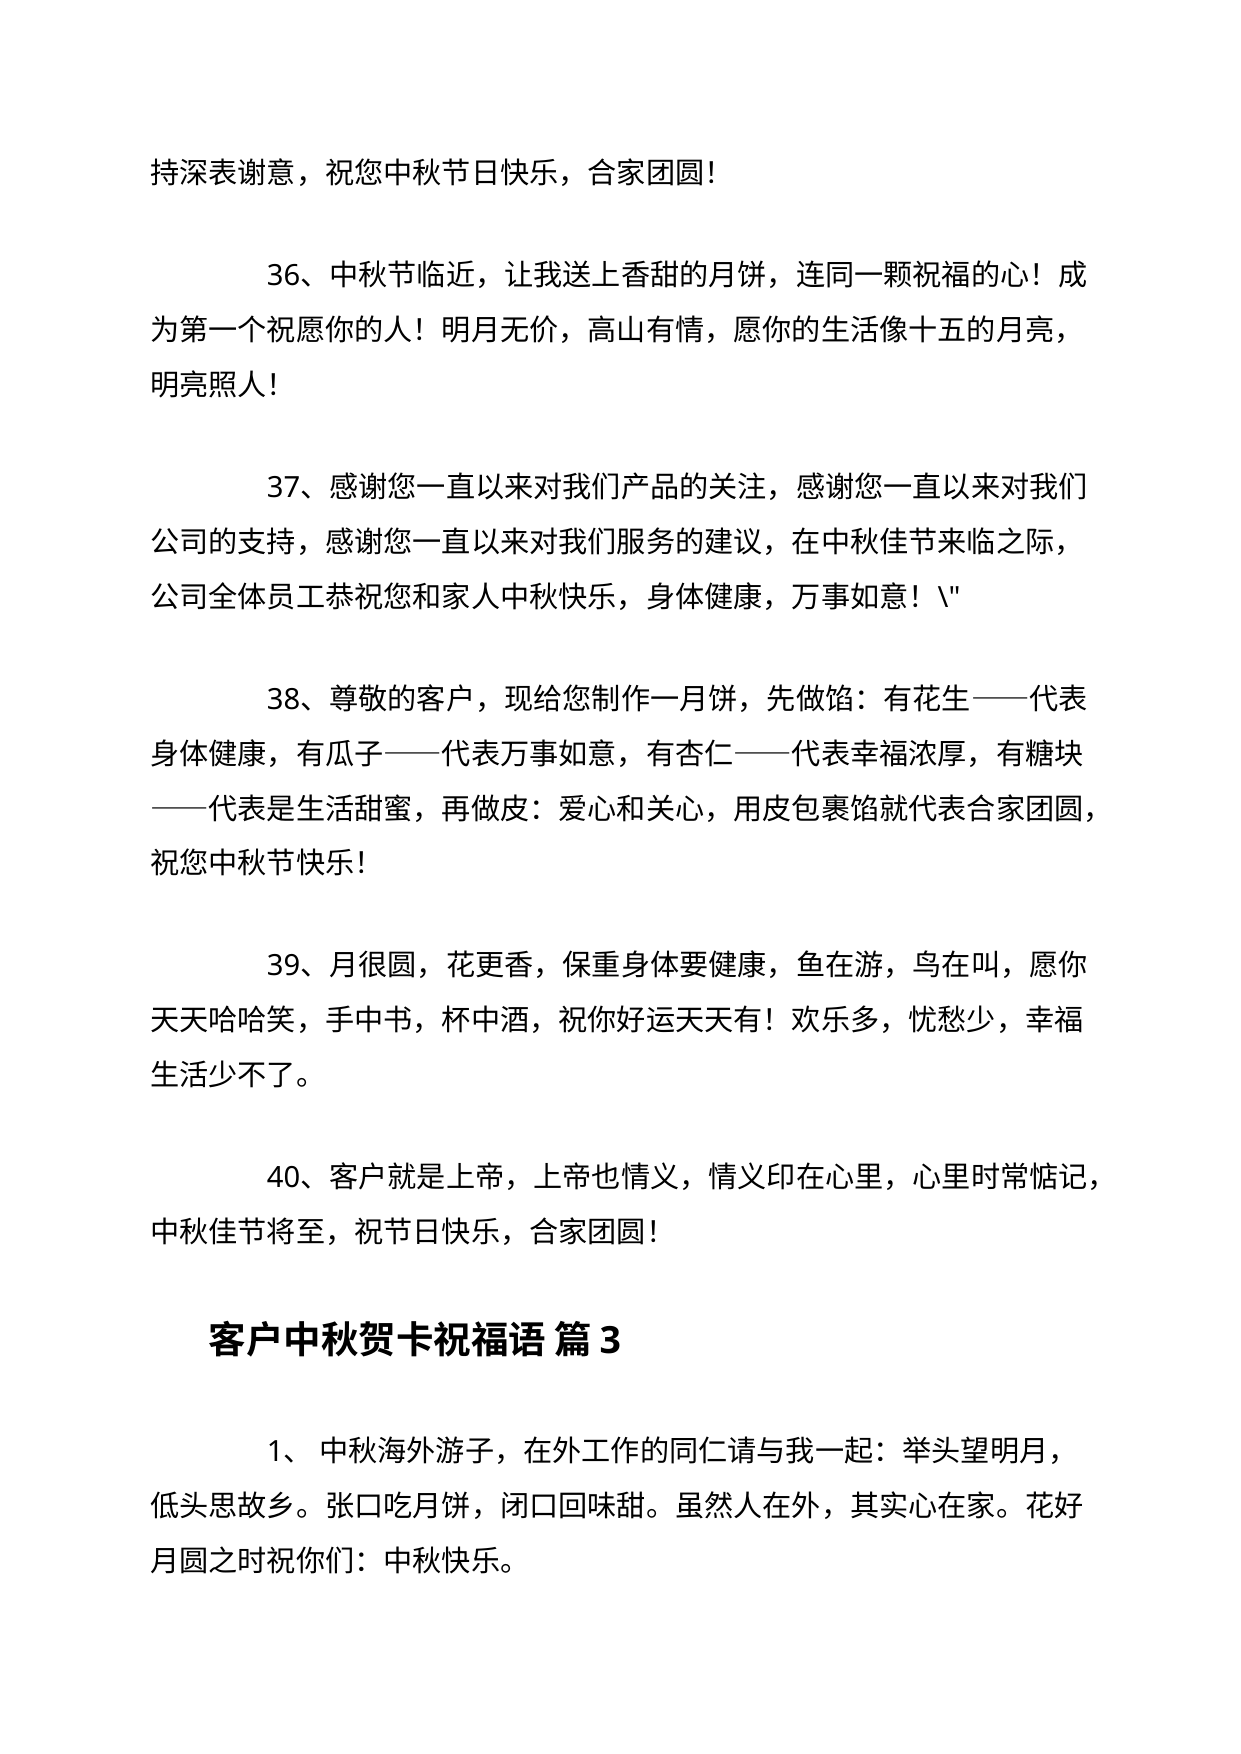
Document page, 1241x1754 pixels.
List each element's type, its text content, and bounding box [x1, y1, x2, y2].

text 38、尊敬的客户，现给您制作一月饼，先做馅：有花生——代表身体健康，有瓜子——代表万事如意，有杏仁——代表幸福浓厚，有糖块——代表是生活甜蜜，再做皮：爱心和关心，用皮包裹馅就代表合家团圆，祝您中秋节快乐！ [150, 675, 1090, 882]
text 36、中秋节临近，让我送上香甜的月饼，连同一颗祝福的心！成为第一个祝愿你的人！明月无价，高山有情，愿你的生活像十五的月亮，明亮照人！ [150, 252, 1090, 404]
text 1、 中秋海外游子，在外工作的同仁请与我一起：举头望明月，低头思故乡。张口吃月饼，闭口回味甜。虽然人在外，其实心在家。花好月圆之时祝你们：中秋快乐。 [150, 1428, 1090, 1580]
text 37、感谢您一直以来对我们产品的关注，感谢您一直以来对我们公司的支持，感谢您一直以来对我们服务的建议，在中秋佳节来临之际，公司全体员工恭祝您和家人中秋快乐，身体健康，万事如意！\" [150, 463, 1090, 616]
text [150, 150, 1090, 192]
text 40、客户就是上帝，上帝也情义，情义印在心里，心里时常惦记，中秋佳节将至，祝节日快乐，合家团圆！ [150, 1153, 1090, 1251]
text 39、月很圆，花更香，保重身体要健康，鱼在游，鸟在叫，愿你天天哈哈笑，手中书，杯中酒，祝你好运天天有！欢乐多，忧愁少，幸福生活少不了。 [150, 942, 1090, 1094]
text 客户中秋贺卡祝福语 篇3 [150, 1310, 1090, 1365]
